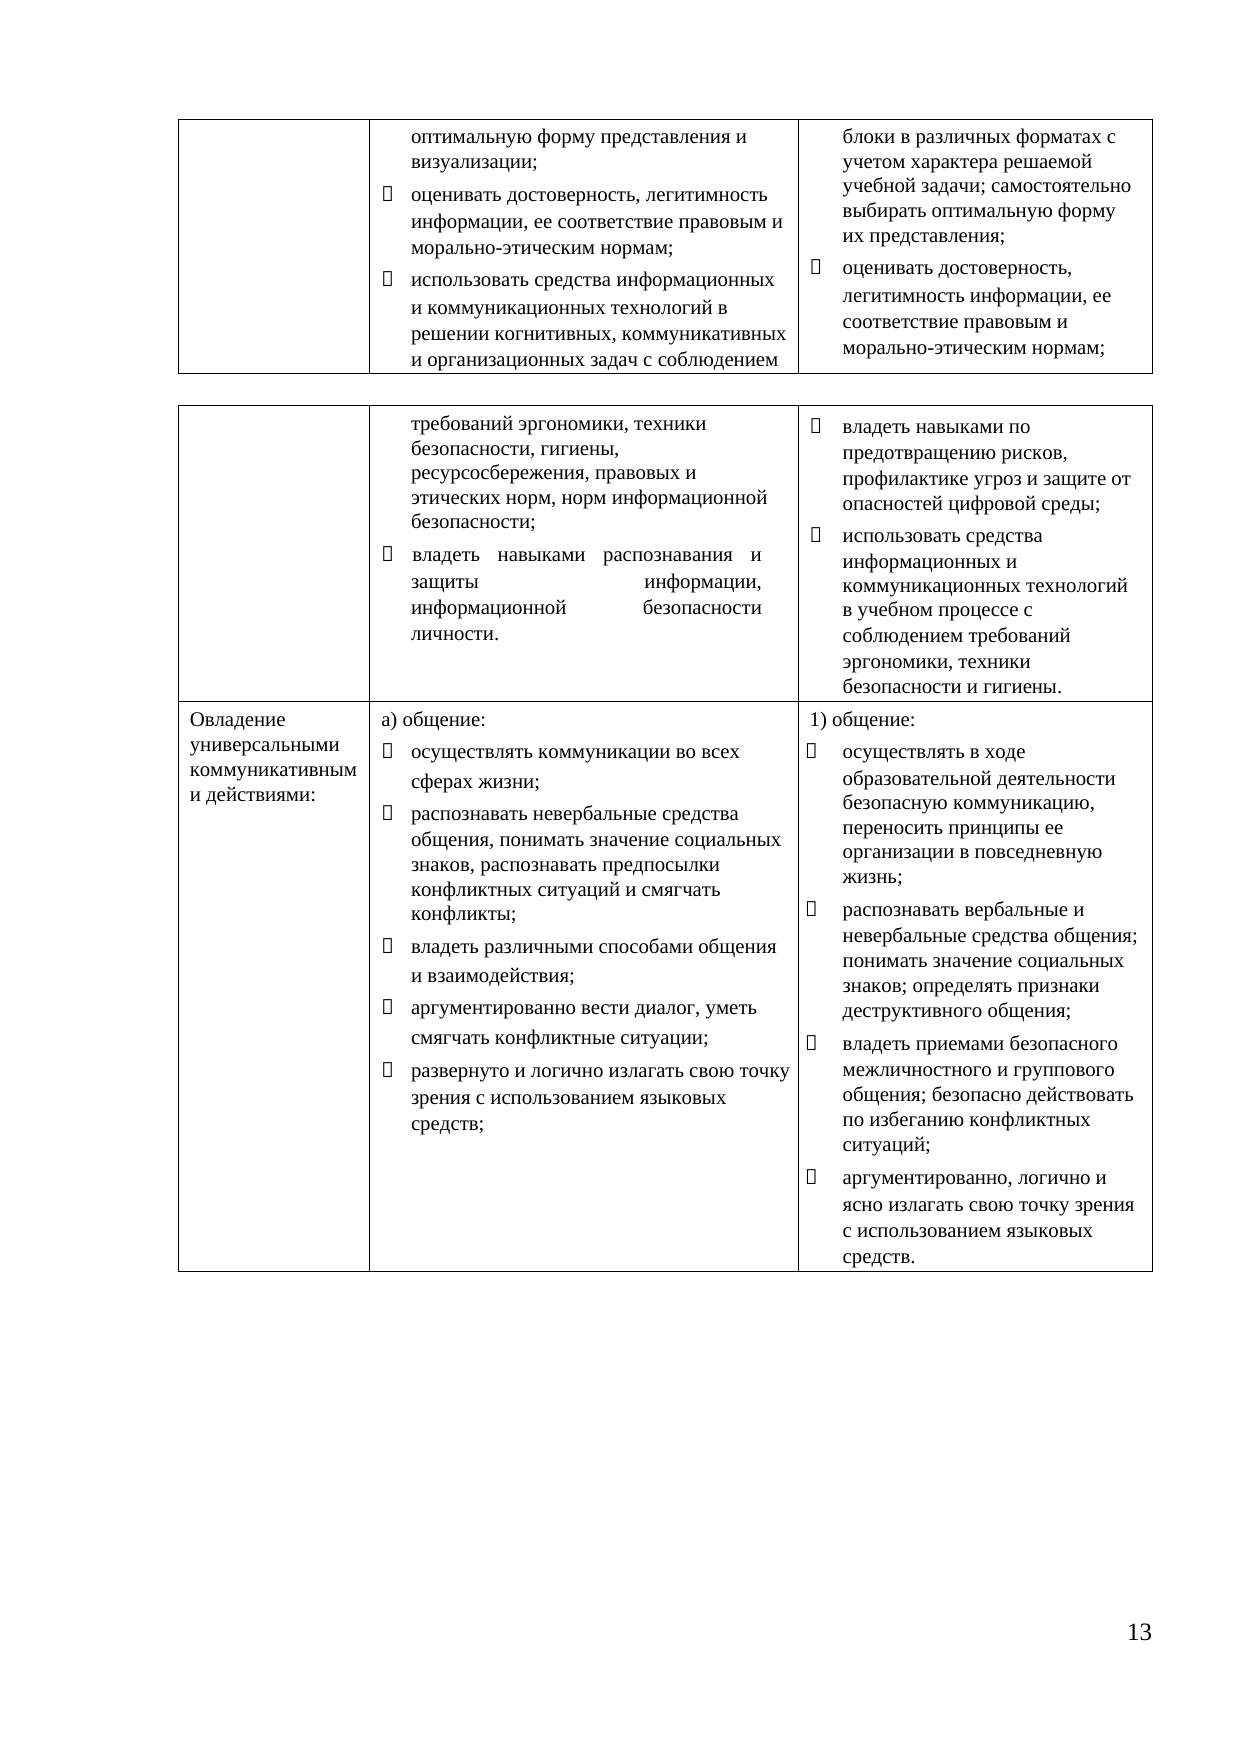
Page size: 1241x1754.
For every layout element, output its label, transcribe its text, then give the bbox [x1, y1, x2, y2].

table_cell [370, 120, 798, 373]
table_header владеть навыками по предотвращению рисков, профилактике угроз и защите от опасностей цифровой среды; использовать средства информационных и коммуникационных технологий в учебном процессе с соблюдением требований эргономики, техники безопасности и гигиены. [799, 406, 1152, 701]
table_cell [799, 120, 1152, 373]
table_header требований эргономики, техники безопасности, гигиены, ресурсосбережения, правовых и этических норм, норм информационной безопасности;  владеть навыками распознавания и защиты информации, информационной безопасности личности. [370, 406, 798, 701]
table_header [179, 406, 369, 701]
table_cell а) общение: осуществлять коммуникации во всех сферах жизни; распознавать невербальные средства общения, понимать значение социальных знаков, распознавать предпосылки конфликтных ситуаций и смягчать конфликты; владеть различными способами общения и взаимодействия; аргументированно вести диалог, уметь смягчать конфликтные ситуации; развернуто и логично излагать свою точку зрения с использованием языковых средств; [370, 702, 798, 1271]
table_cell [179, 702, 369, 1271]
table_cell 1) общение: осуществлять в ходе образовательной деятельности безопасную коммуникацию, переносить принципы ее организации в повседневную жизнь; распознавать вербальные и невербальные средства общения; понимать значение социальных знаков; определять признаки деструктивного общения; владеть приемами безопасного межличностного и группового общения; безопасно действовать по избеганию конфликтных ситуаций; аргументированно, логично и ясно излагать свою точку зрения с использованием языковых средств. [799, 702, 1152, 1271]
